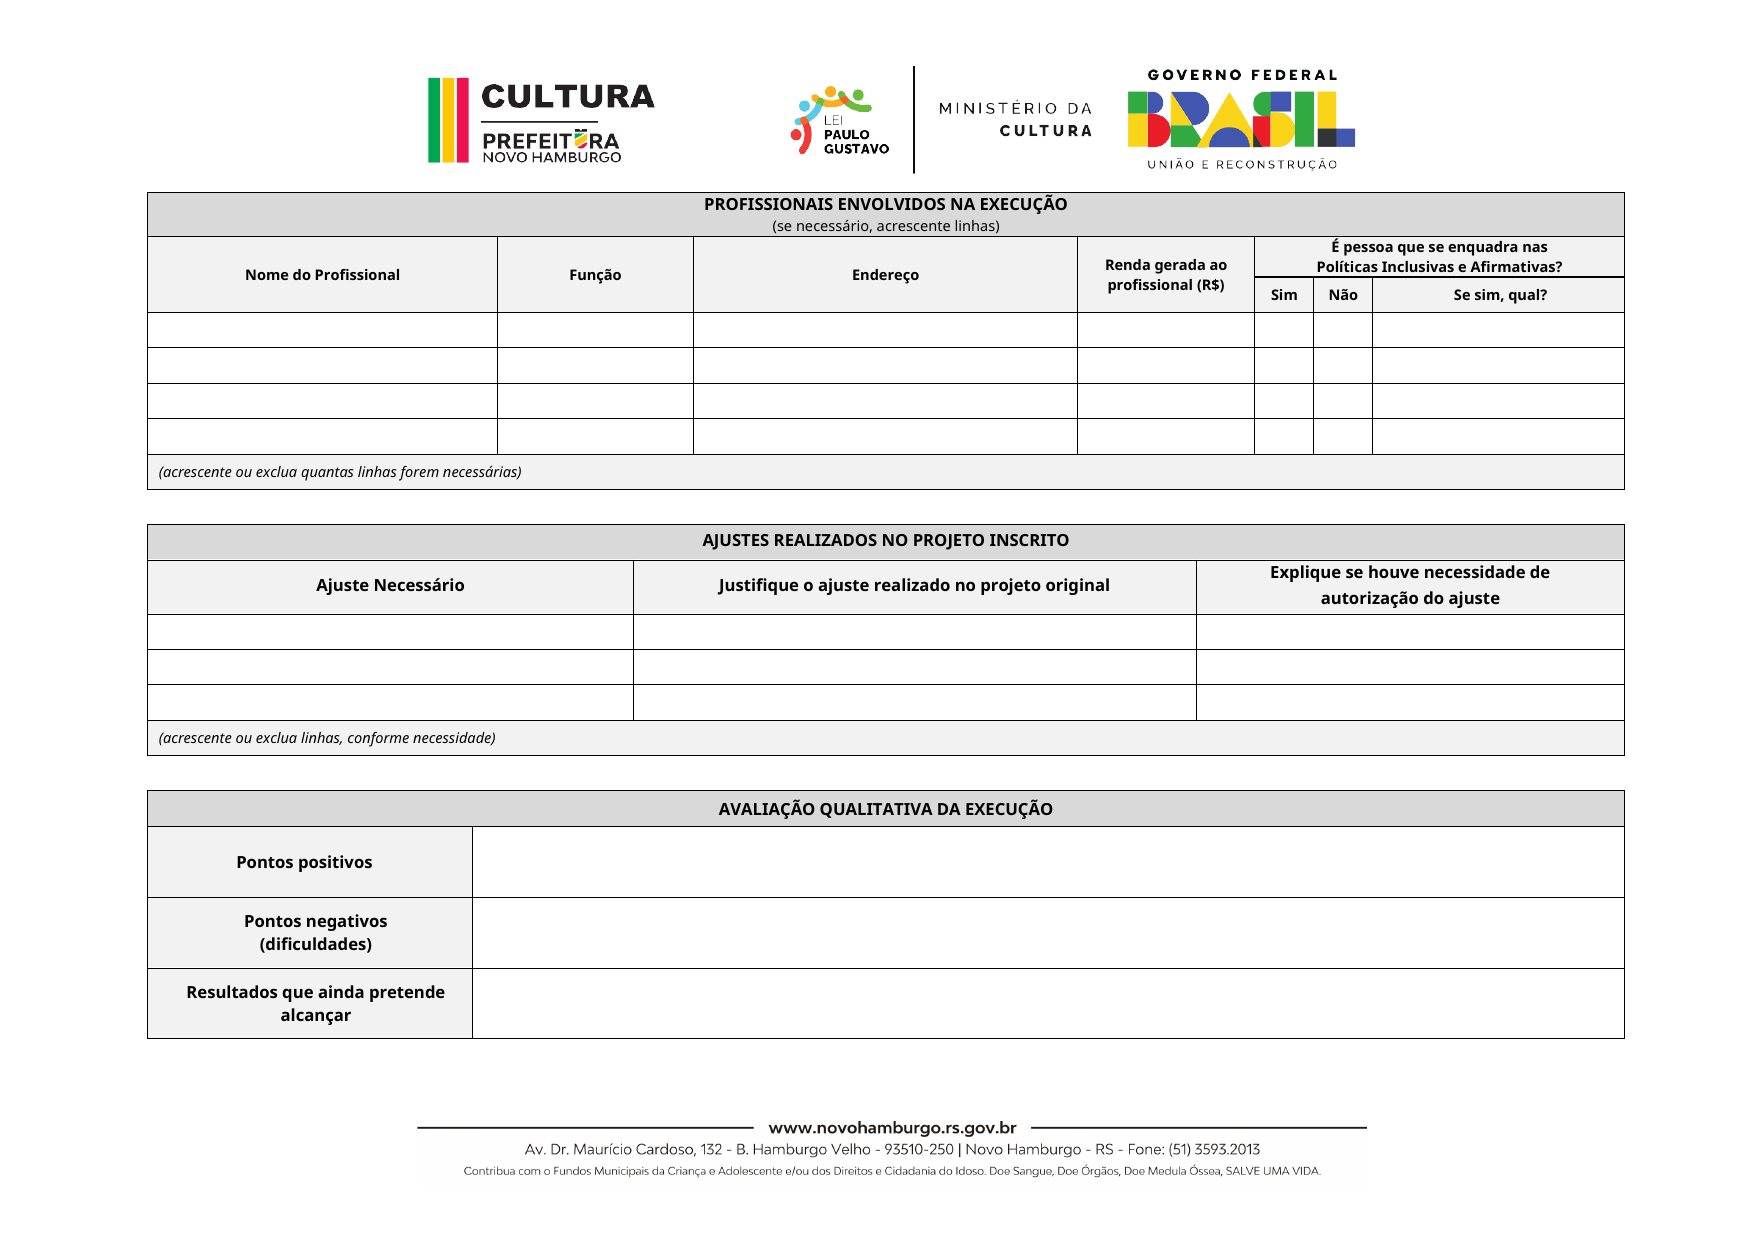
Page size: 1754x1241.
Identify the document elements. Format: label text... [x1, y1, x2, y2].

table_cell Endereço [694, 237, 1077, 312]
table_cell [148, 384, 497, 418]
table_cell Nome do Profissional [148, 237, 497, 312]
table_cell [694, 419, 1077, 453]
table_cell [1078, 348, 1254, 383]
table_cell É pessoa que se enquadra nas Políticas Inclusivas e Afirmativas? [1255, 237, 1624, 276]
table_cell [473, 827, 1624, 897]
table_cell Resultados que ainda pretende alcançar [148, 969, 472, 1038]
table_cell Sim [1255, 278, 1313, 312]
table_cell [1255, 384, 1313, 418]
table_cell [498, 384, 693, 418]
table_cell (acrescente ou exclua quantas linhas forem necessárias) [148, 455, 1624, 489]
table_header AJUSTES REALIZADOS NO PROJETO INSCRITO [148, 525, 1624, 559]
table_cell [148, 419, 497, 453]
table_cell [694, 313, 1077, 347]
table_cell [694, 348, 1077, 383]
table_cell [148, 348, 497, 383]
table_cell [1314, 419, 1372, 453]
table_cell [1373, 348, 1624, 383]
table_cell [1373, 419, 1624, 453]
table_cell [1373, 313, 1624, 347]
table_header AVALIAÇÃO QUALITATIVA DA EXECUÇÃO [148, 791, 1624, 826]
table_cell [1255, 313, 1313, 347]
picture [428, 66, 1356, 174]
table_cell [1078, 419, 1254, 453]
table_cell Explique se houve necessidade de autorização do ajuste [1197, 561, 1624, 613]
table_cell [1314, 384, 1372, 418]
table_cell Justifique o ajuste realizado no projeto original [634, 561, 1196, 613]
table_cell [148, 313, 497, 347]
table_cell [1078, 313, 1254, 347]
table_cell [1314, 348, 1372, 383]
table_cell [148, 615, 633, 649]
table_cell [694, 384, 1077, 418]
table_cell [148, 685, 633, 720]
table_cell Não [1314, 278, 1372, 312]
table_cell Pontos negativos (dificuldades) [148, 898, 472, 967]
table_cell [1255, 419, 1313, 453]
picture [417, 1121, 1367, 1190]
table_cell [473, 898, 1624, 967]
table_cell Função [498, 237, 693, 312]
table_cell [1078, 384, 1254, 418]
table_cell [1255, 348, 1313, 383]
table_cell Pontos positivos [148, 827, 472, 897]
table_cell [498, 348, 693, 383]
table_cell Se sim, qual? [1373, 278, 1624, 312]
table_cell [498, 313, 693, 347]
table_cell [634, 650, 1196, 684]
table_cell [473, 969, 1624, 1038]
table_cell [1197, 650, 1624, 684]
table_cell [1373, 384, 1624, 418]
table_cell Renda gerada ao profissional (R$) [1078, 237, 1254, 312]
table_cell PROFISSIONAIS ENVOLVIDOS NA EXECUÇÃO (se necessário, acrescente linhas) [148, 193, 1624, 236]
table_cell [634, 685, 1196, 720]
table_cell (acrescente ou exclua linhas, conforme necessidade) [148, 721, 1624, 755]
table_cell [1314, 313, 1372, 347]
table_cell Ajuste Necessário [148, 561, 633, 613]
table_cell [1197, 685, 1624, 720]
table_cell [498, 419, 693, 453]
table_cell [634, 615, 1196, 649]
table_cell [1197, 615, 1624, 649]
table_cell [148, 650, 633, 684]
